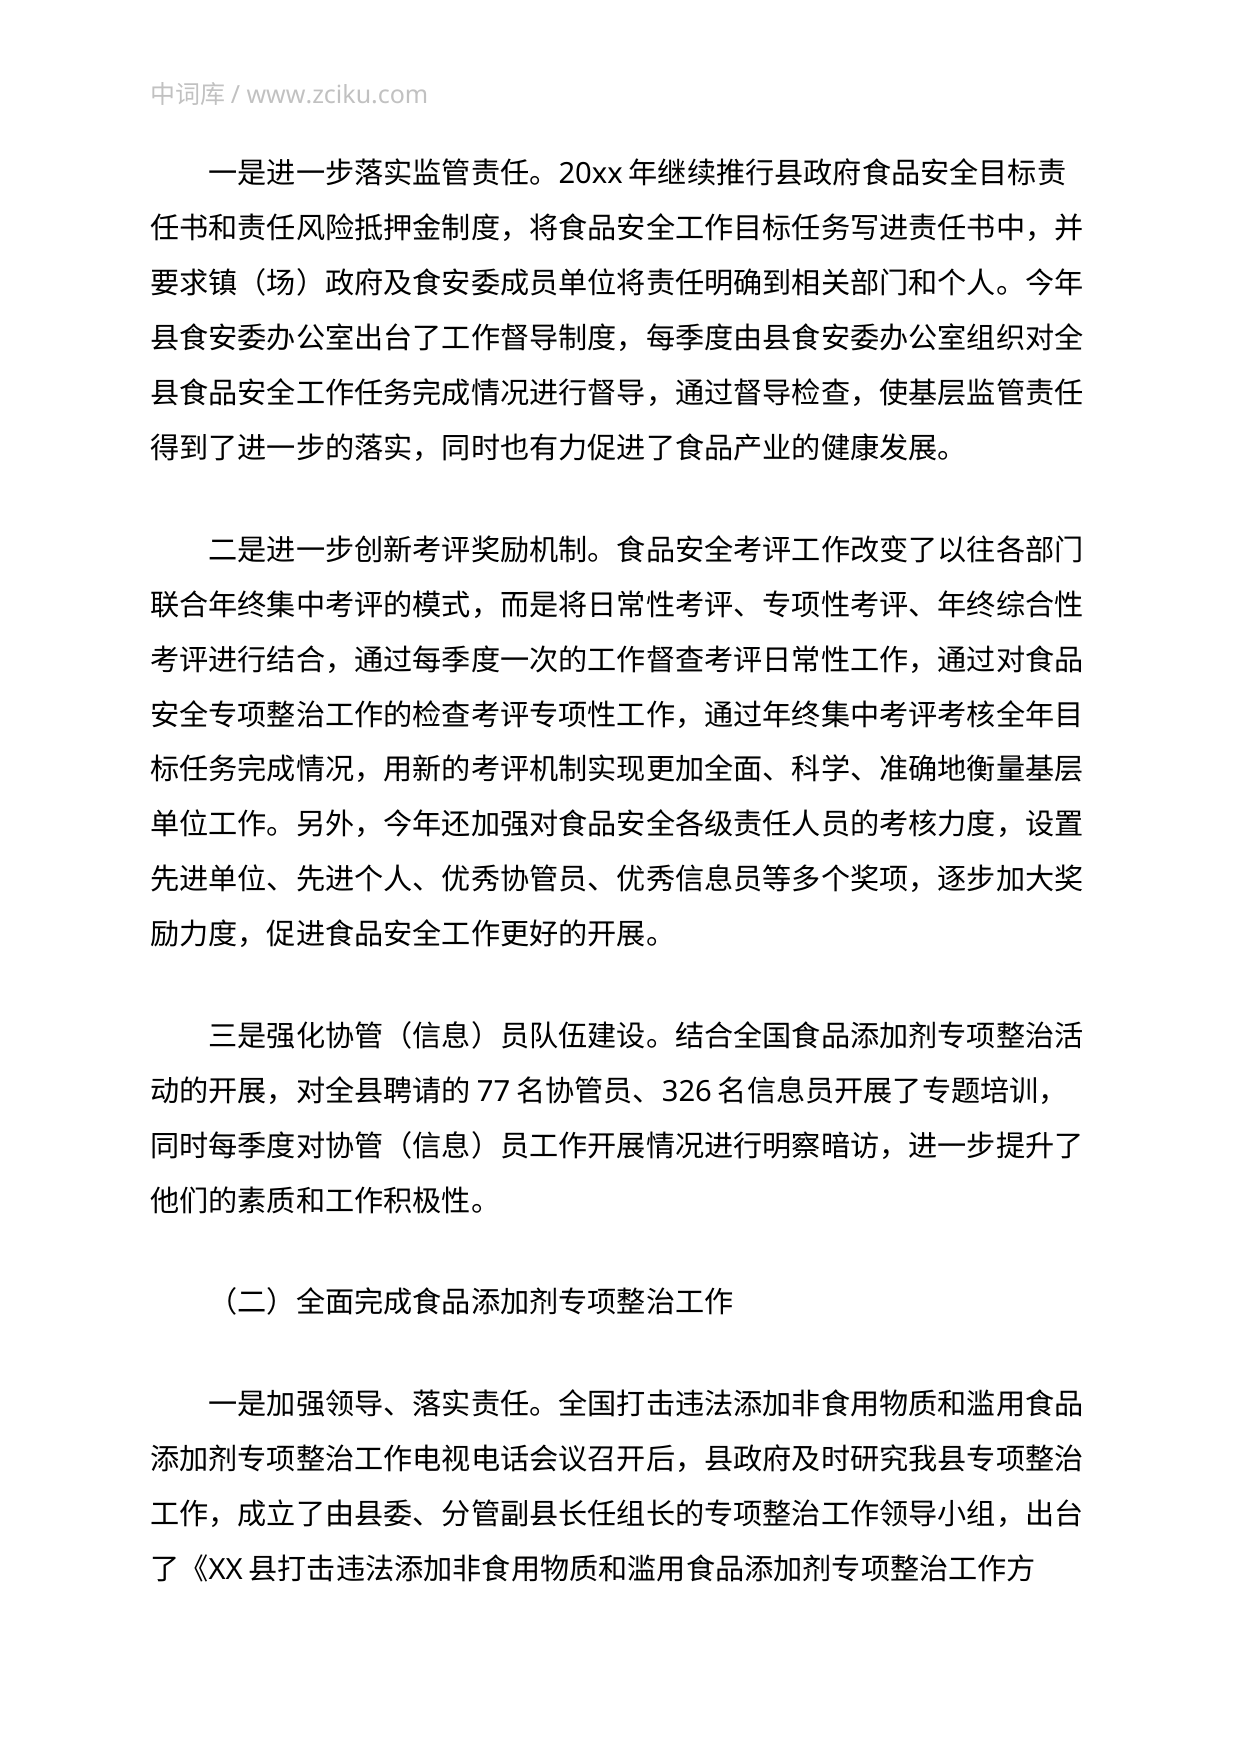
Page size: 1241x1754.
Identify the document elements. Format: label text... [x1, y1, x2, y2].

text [150, 1381, 1090, 1588]
text （二）全面完成食品添加剂专项整治工作 [150, 1279, 1090, 1321]
text 二是进一步创新考评奖励机制。食品安全考评工作改变了以往各部门联合年终集中考评的模式，而是将日常性考评、专项性考评、年终综合性考评进行结合，通过每季度一次的工作督查考评日常性工作，通过对食品安全专项整治工作的检查考评专项性工作，通过年终集中考评考核全年目标任务完成情况，用新的考评机制实现更加全面、科学、准确地衡量基层单位工作。另外，今年还加强对食品安全各级责任人员的考核力度，设置先进单位、先进个人、优秀协管员、优秀信息员等多个奖项，逐步加大奖励力度，促进食品安全工作更好的开展。 [150, 526, 1090, 953]
text 一是进一步落实监管责任。20xx年继续推行县政府食品安全目标责任书和责任风险抵押金制度，将食品安全工作目标任务写进责任书中，并要求镇（场）政府及食安委成员单位将责任明确到相关部门和个人。今年县食安委办公室出台了工作督导制度，每季度由县食安委办公室组织对全县食品安全工作任务完成情况进行督导，通过督导检查，使基层监管责任得到了进一步的落实，同时也有力促进了食品产业的健康发展。 [150, 150, 1090, 467]
text 三是强化协管（信息）员队伍建设。结合全国食品添加剂专项整治活动的开展，对全县聘请的77名协管员、326名信息员开展了专题培训，同时每季度对协管（信息）员工作开展情况进行明察暗访，进一步提升了他们的素质和工作积极性。 [150, 1012, 1090, 1219]
